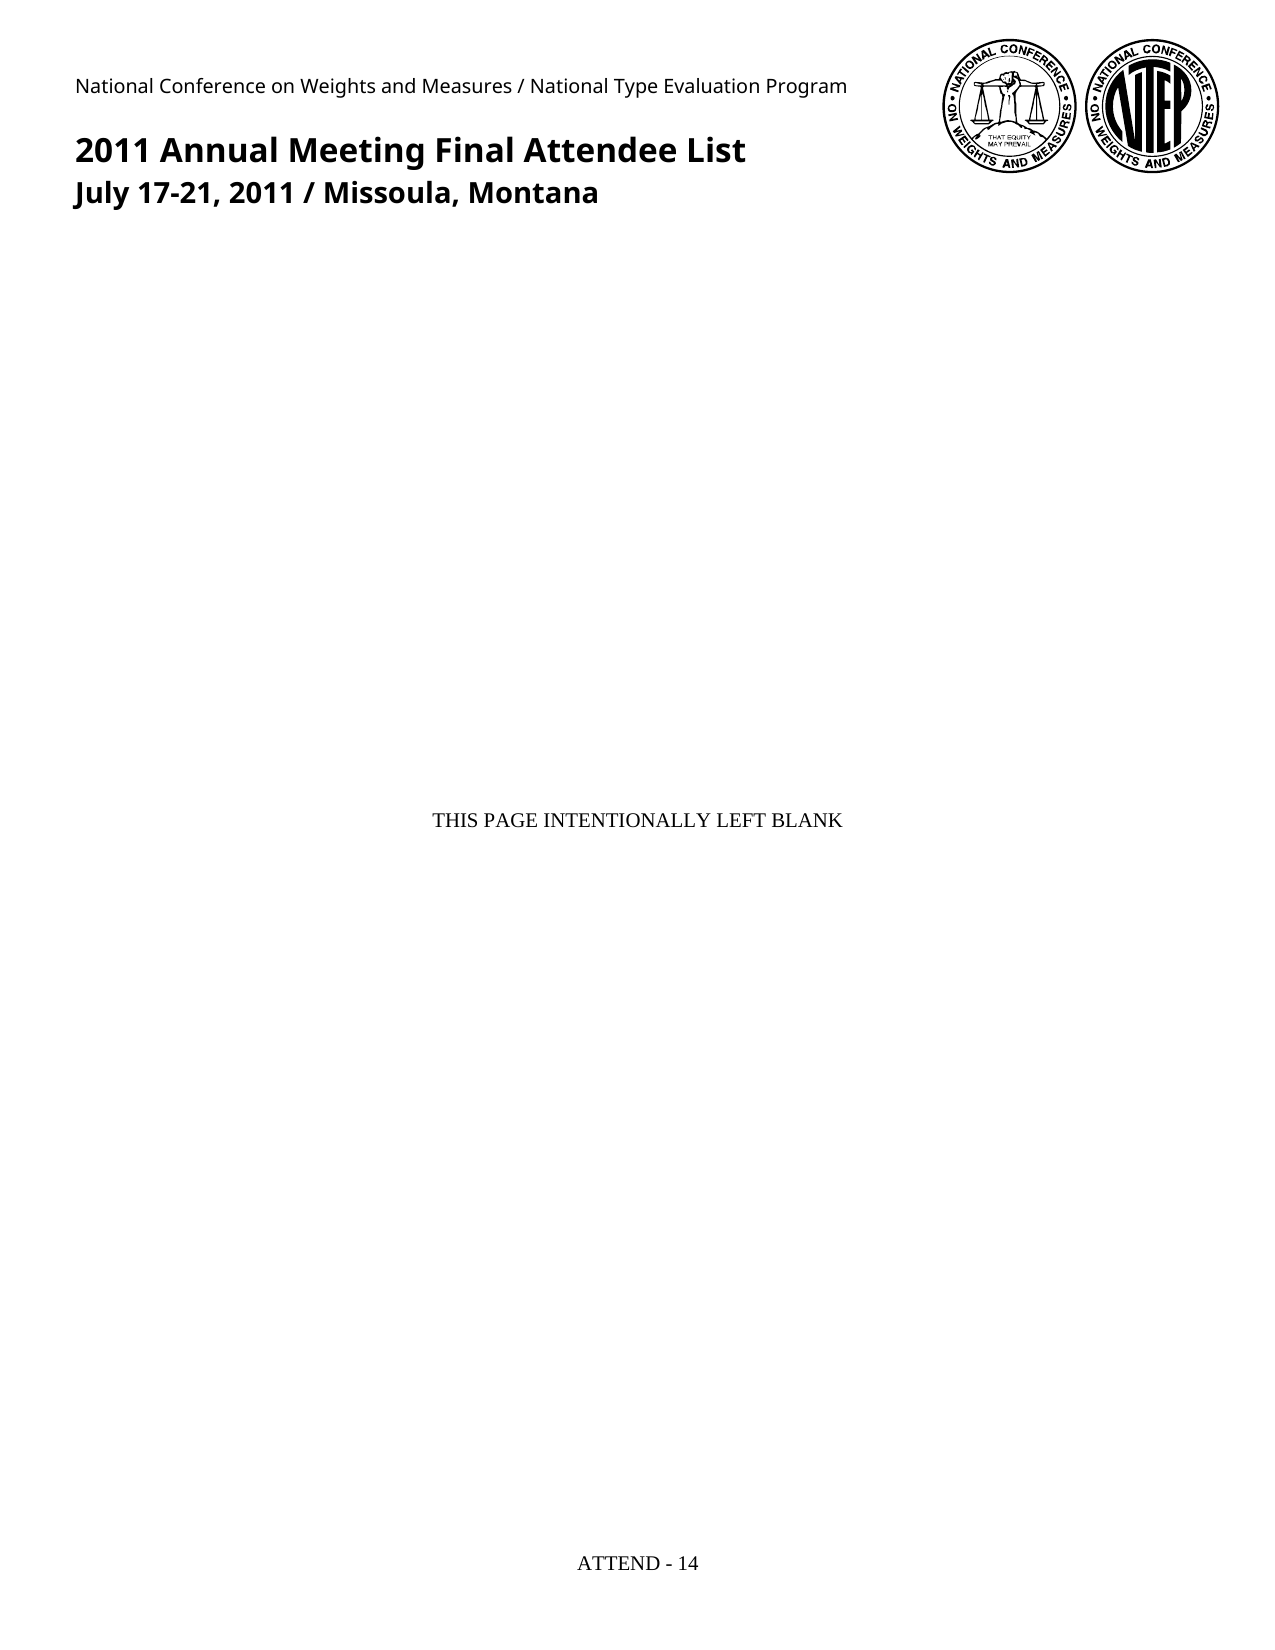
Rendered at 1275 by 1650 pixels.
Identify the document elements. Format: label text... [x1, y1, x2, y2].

text THIS PAGE INTENTIONALLY LEFT BLANK [75, 808, 1200, 832]
